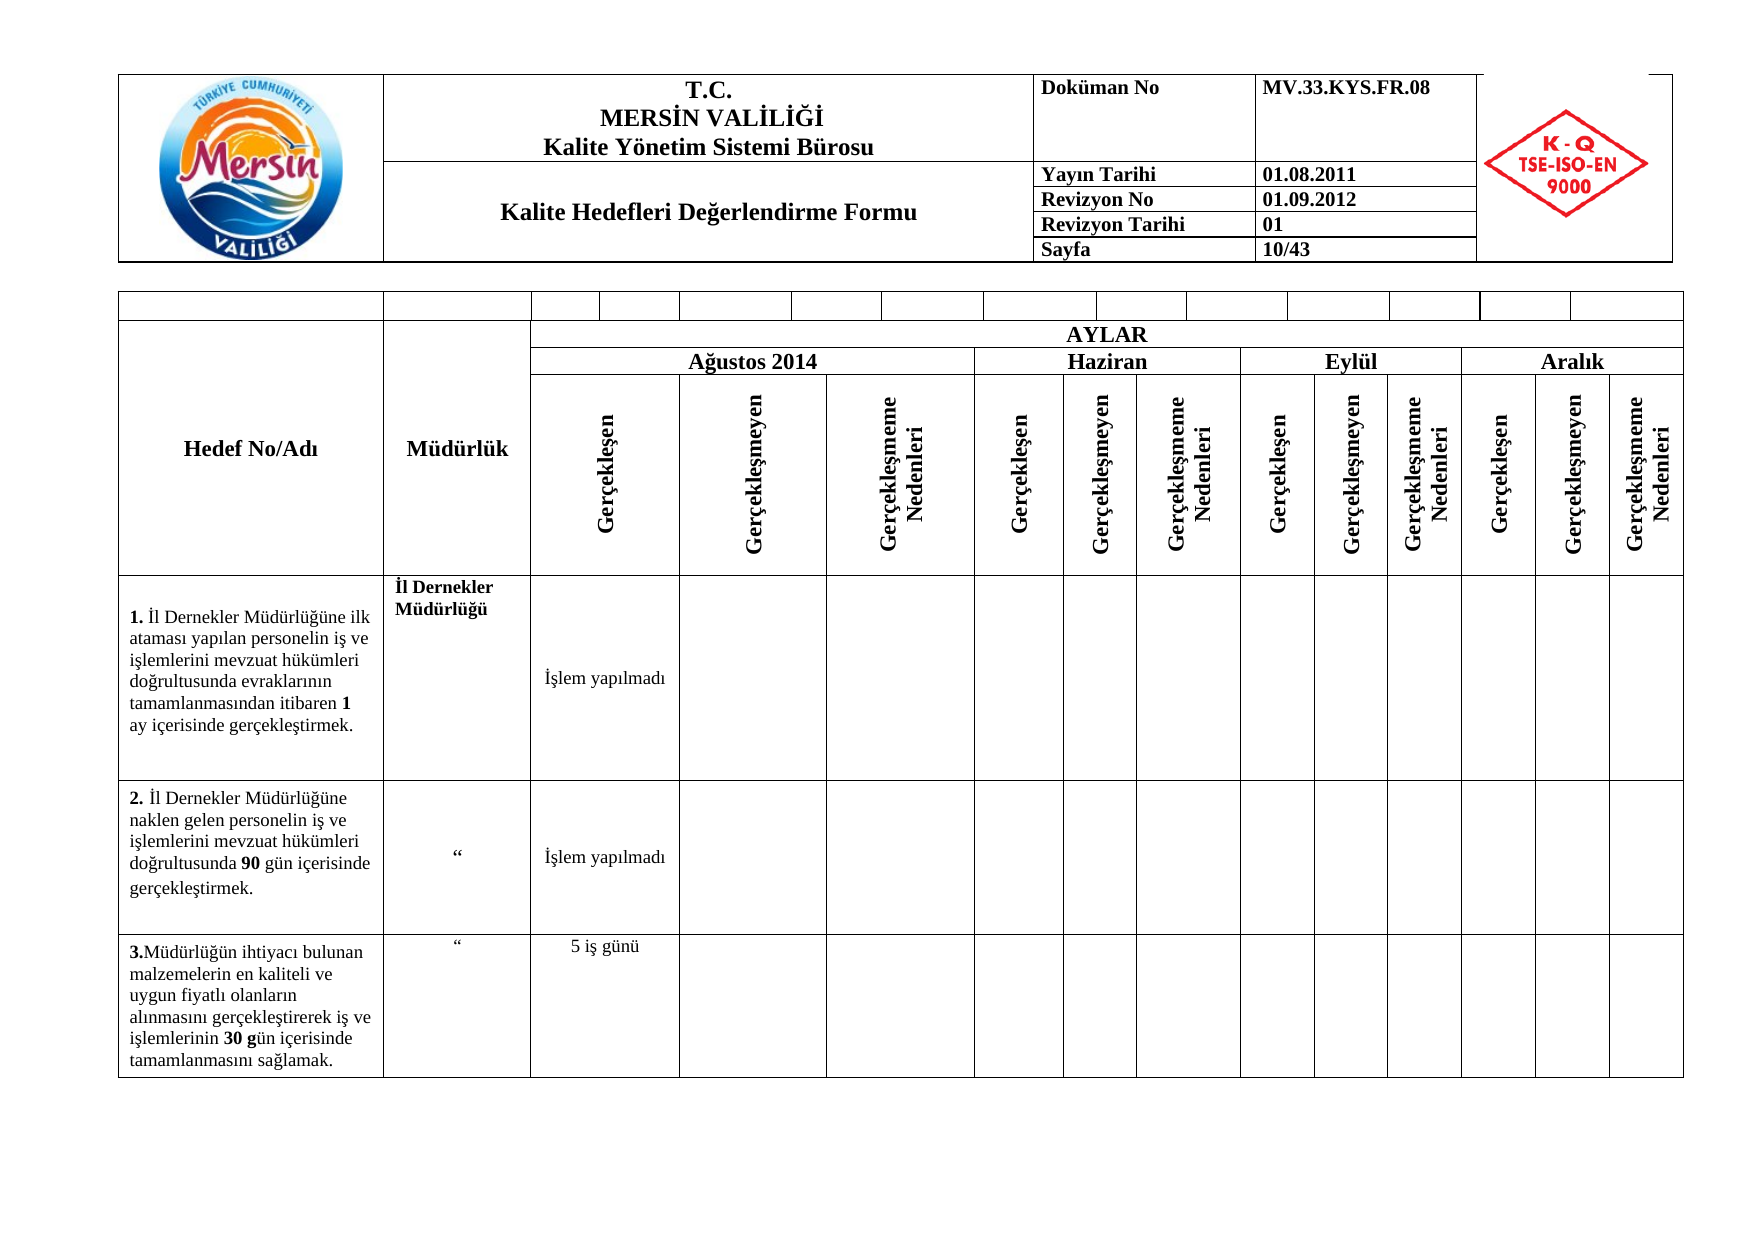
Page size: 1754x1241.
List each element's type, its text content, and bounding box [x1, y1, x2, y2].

table_cell 5 iş günü [531, 935, 679, 1077]
table_cell [384, 292, 531, 319]
table_cell [1097, 292, 1186, 319]
table_cell [975, 935, 1063, 1077]
table_cell [1315, 576, 1387, 780]
table_cell [1315, 781, 1387, 934]
table_cell Gerçekleşmeme Nedenleri [1610, 375, 1683, 575]
table_cell [1481, 292, 1570, 319]
table_cell Gerçekleşmeyen [1536, 375, 1609, 575]
table_cell Hedef No/Adı [119, 321, 383, 575]
table_cell [1315, 935, 1387, 1077]
table_cell Haziran [975, 348, 1240, 374]
table_cell [600, 292, 679, 319]
table_cell [1241, 935, 1314, 1077]
table_cell [532, 292, 599, 319]
table_cell [1462, 576, 1535, 780]
table_cell [1388, 576, 1461, 780]
table_cell [827, 781, 974, 934]
table_cell [1390, 292, 1479, 319]
table_cell AYLAR [531, 321, 1683, 347]
table_cell [1610, 935, 1683, 1077]
table_cell Gerçekleşmeyen [680, 375, 826, 575]
table_cell [1064, 935, 1136, 1077]
table_cell Ağustos 2014 [531, 348, 974, 374]
table_cell Aralık [1462, 348, 1683, 374]
table_cell [792, 292, 881, 319]
table_cell [1241, 576, 1314, 780]
table_cell [680, 292, 791, 319]
table_cell İl Dernekler Müdürlüğü [384, 576, 530, 780]
table_cell [827, 576, 974, 780]
table_cell Gerçekleşmeme Nedenleri [827, 375, 974, 575]
table_cell [827, 935, 974, 1077]
table_cell [119, 292, 383, 319]
table_cell [1137, 781, 1240, 934]
table_cell Gerçekleşen [975, 375, 1063, 575]
table_cell Gerçekleşen [1462, 375, 1535, 575]
table_cell [1462, 935, 1535, 1077]
table_cell [882, 292, 983, 319]
table_cell [1610, 576, 1683, 780]
table_cell İşlem yapılmadı [531, 576, 679, 780]
table_cell [975, 576, 1063, 780]
table_cell 1. İl Dernekler Müdürlüğüne ilk ataması yapılan personelin iş ve işlemlerini mevzuat hükümleri doğrultusunda evraklarının tamamlanmasından itibaren 1 ay içerisinde gerçekleştirmek. [119, 576, 383, 780]
table_cell Gerçekleşmeyen [1064, 375, 1136, 575]
table_cell [1288, 292, 1389, 319]
table_cell [1571, 292, 1683, 319]
table_cell Müdürlük [384, 321, 530, 575]
table_cell “ [384, 781, 530, 934]
table_cell Gerçekleşen [531, 375, 679, 575]
table_cell [1137, 935, 1240, 1077]
table_cell [680, 576, 826, 780]
table_cell 2. İl Dernekler Müdürlüğüne naklen gelen personelin iş ve işlemlerini mevzuat hükümleri doğrultusunda 90 gün içerisinde gerçekleştirmek. [119, 781, 383, 934]
table_cell [1187, 292, 1287, 319]
table_cell [1610, 781, 1683, 934]
table_cell [680, 935, 826, 1077]
table_cell [1536, 781, 1609, 934]
table_cell [1536, 576, 1609, 780]
table_cell [1536, 935, 1609, 1077]
picture [1483, 74, 1649, 253]
table_cell İşlem yapılmadı [531, 781, 679, 934]
table_cell [1064, 781, 1136, 934]
table_cell [1388, 935, 1461, 1077]
table_cell Gerçekleşmeyen [1315, 375, 1387, 575]
table_cell “ [384, 935, 530, 1077]
table_cell Gerçekleşmeme Nedenleri [1137, 375, 1240, 575]
table_cell [984, 292, 1096, 319]
table_cell [1462, 781, 1535, 934]
table_cell [1137, 576, 1240, 780]
picture [159, 76, 343, 260]
table_cell Gerçekleşmeme Nedenleri [1388, 375, 1461, 575]
table_cell [680, 781, 826, 934]
table_cell Gerçekleşen [1241, 375, 1314, 575]
table_cell [1064, 576, 1136, 780]
table_cell [975, 781, 1063, 934]
table_cell [1241, 781, 1314, 934]
table_cell Eylül [1241, 348, 1461, 374]
table_cell [1388, 781, 1461, 934]
